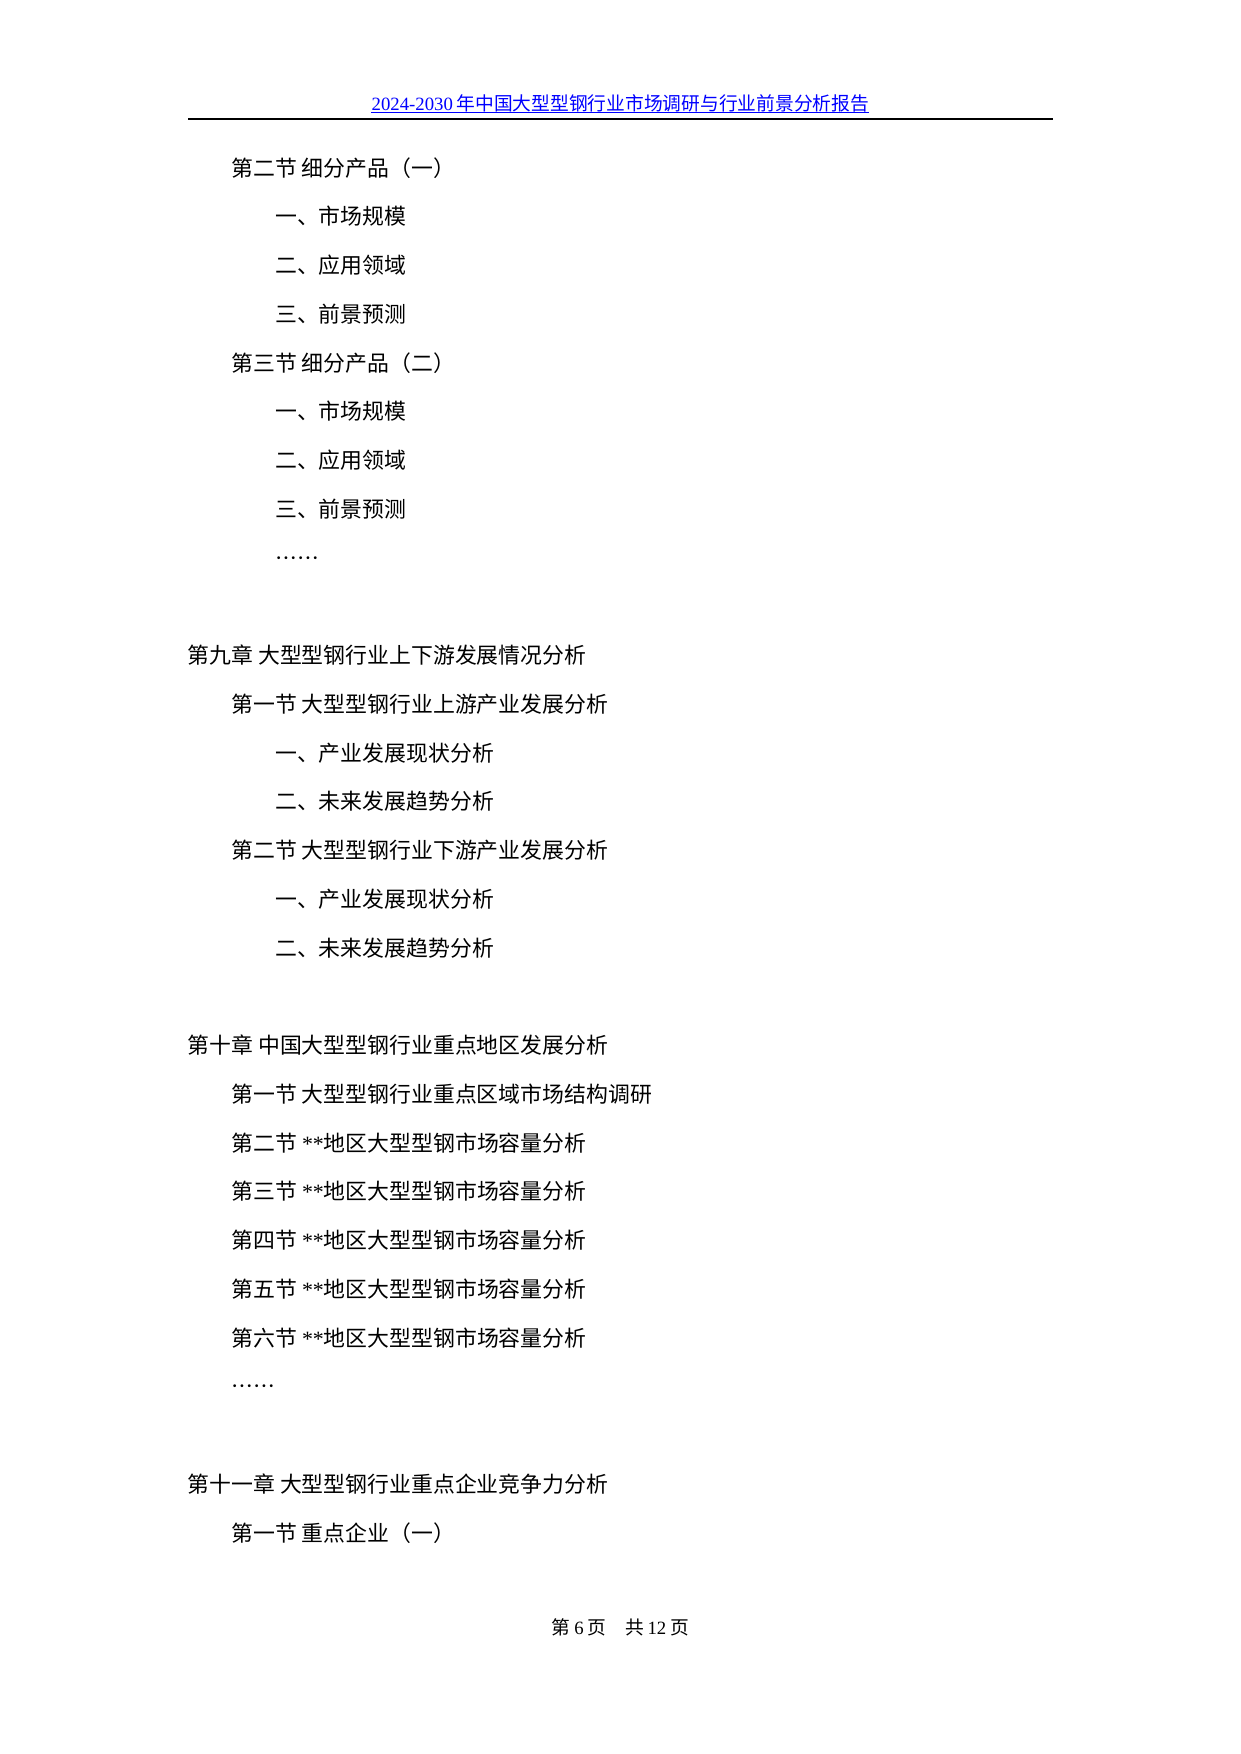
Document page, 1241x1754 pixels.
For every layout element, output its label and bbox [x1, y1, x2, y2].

text [187, 150, 1053, 1548]
